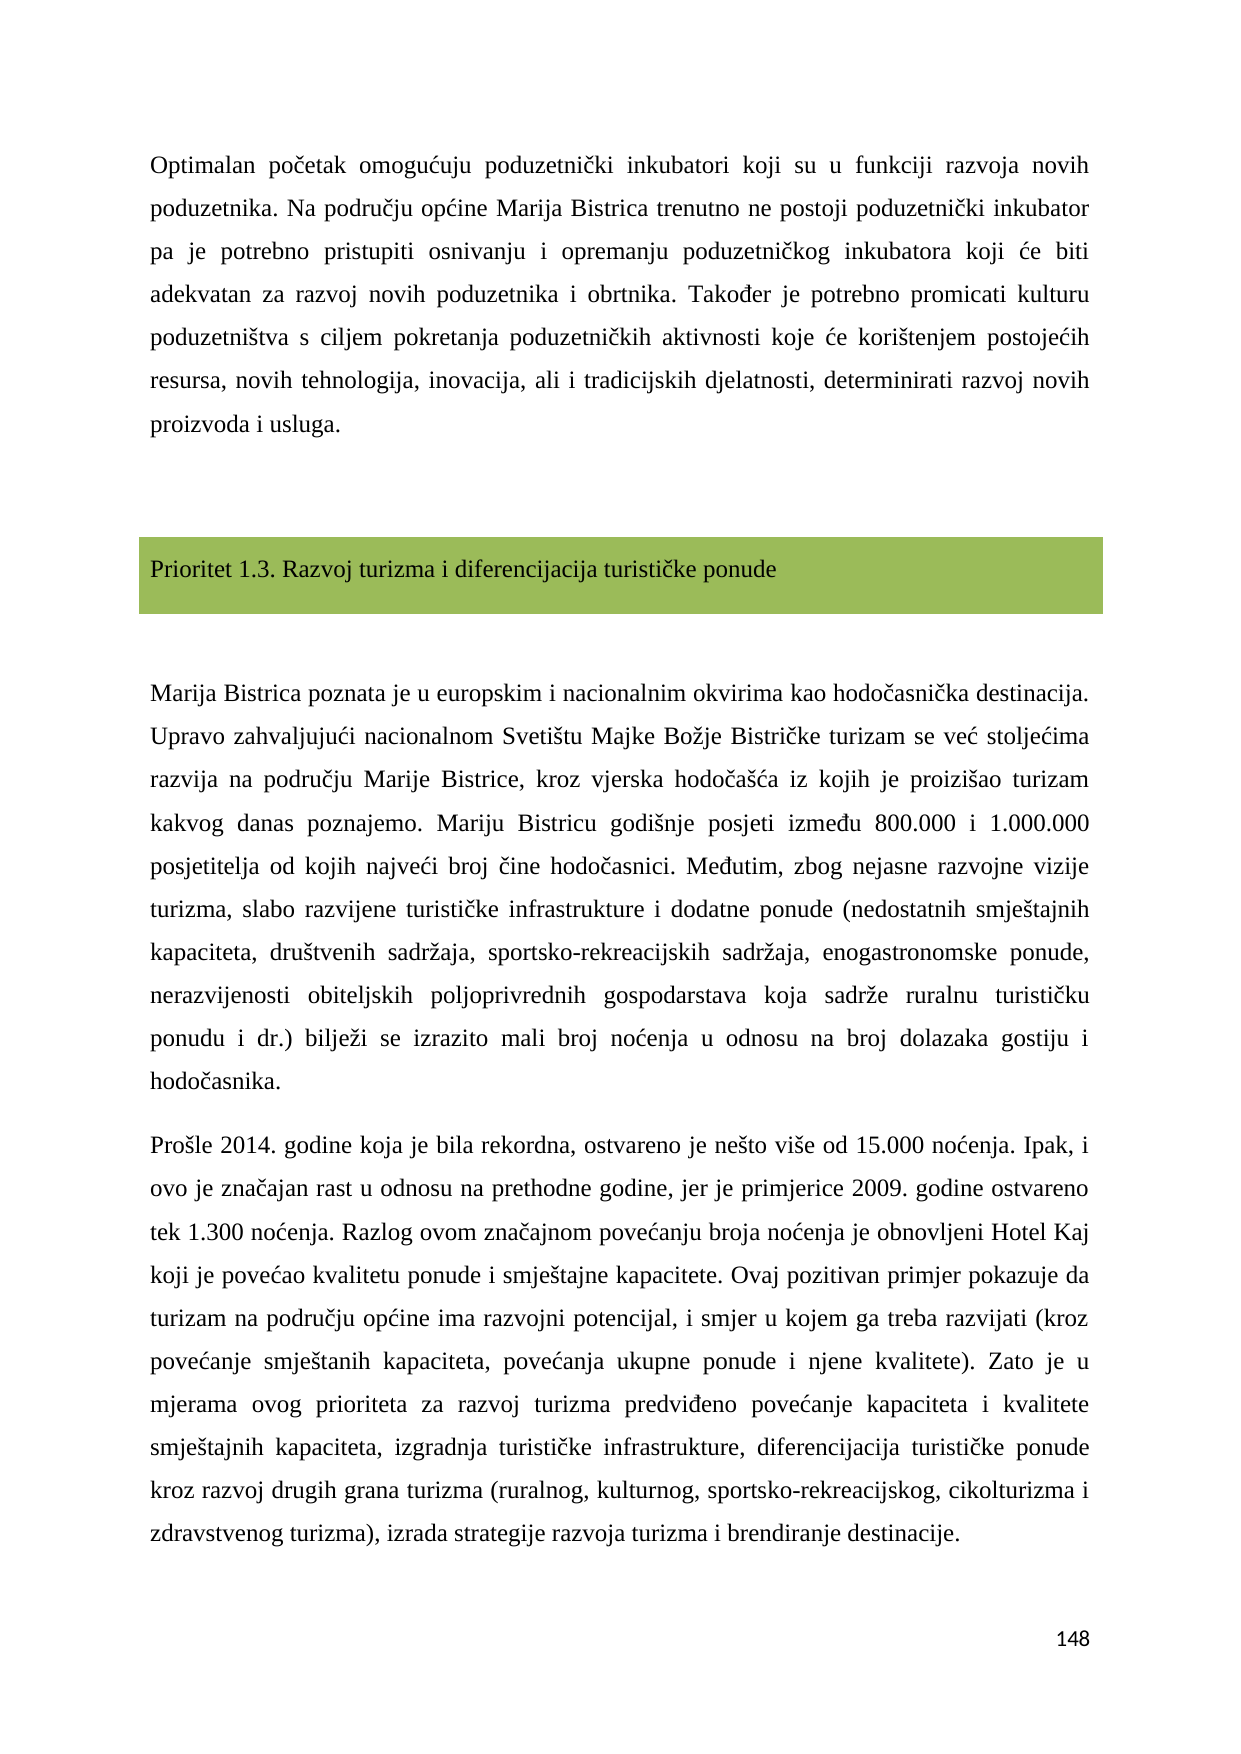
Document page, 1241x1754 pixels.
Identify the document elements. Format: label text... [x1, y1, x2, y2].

text Prošle 2014. godine koja je bila rekordna, ostvareno je nešto više od 15.000 noćenja. Ipak, i ovo je značajan rast u odnosu na prethodne godine, jer je primjerice 2009. godine ostvareno tek 1.300 noćenja. Razlog ovom značajnom povećanju broja noćenja je obnovljeni Hotel Kaj koji je povećao kvalitetu ponude i smještajne kapacitete. Ovaj pozitivan primjer pokazuje da turizam na području općine ima razvojni potencijal, i smjer u kojem ga treba razvijati (kroz povećanje smještanih kapaciteta, povećanja ukupne ponude i njene kvalitete). Zato je u mjerama ovog prioriteta za razvoj turizma predviđeno povećanje kapaciteta i kvalitete smještajnih kapaciteta, izgradnja turističke infrastrukture, diferencijacija turističke ponude kroz razvoj drugih grana turizma (ruralnog, kulturnog, sportsko-rekreacijskog, cikolturizma i zdravstvenog turizma), izrada strategije razvoja turizma i brendiranje destinacije. [150, 1130, 1090, 1547]
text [150, 150, 1090, 437]
text Marija Bistrica poznata je u europskim i nacionalnim okvirima kao hodočasnička destinacija. Upravo zahvaljujući nacionalnom Svetištu Majke Božje Bistričke turizam se već stoljećima razvija na području Marije Bistrice, kroz vjerska hodočašća iz kojih je proizišao turizam kakvog danas poznajemo. Mariju Bistricu godišnje posjeti između 800.000 i 1.000.000 posjetitelja od kojih najveći broj čine hodočasnici. Međutim, zbog nejasne razvojne vizije turizma, slabo razvijene turističke infrastrukture i dodatne ponude (nedostatnih smještajnih kapaciteta, društvenih sadržaja, sportsko-rekreacijskih sadržaja, enogastronomske ponude, nerazvijenosti obiteljskih poljoprivrednih gospodarstava koja sadrže ruralnu turističku ponudu i dr.) bilježi se izrazito mali broj noćenja u odnosu na broj dolazaka gostiju i hodočasnika. [150, 678, 1090, 1095]
table_header Prioritet 1.3. Razvoj turizma i diferencijacija turističke ponude [139, 537, 1103, 614]
